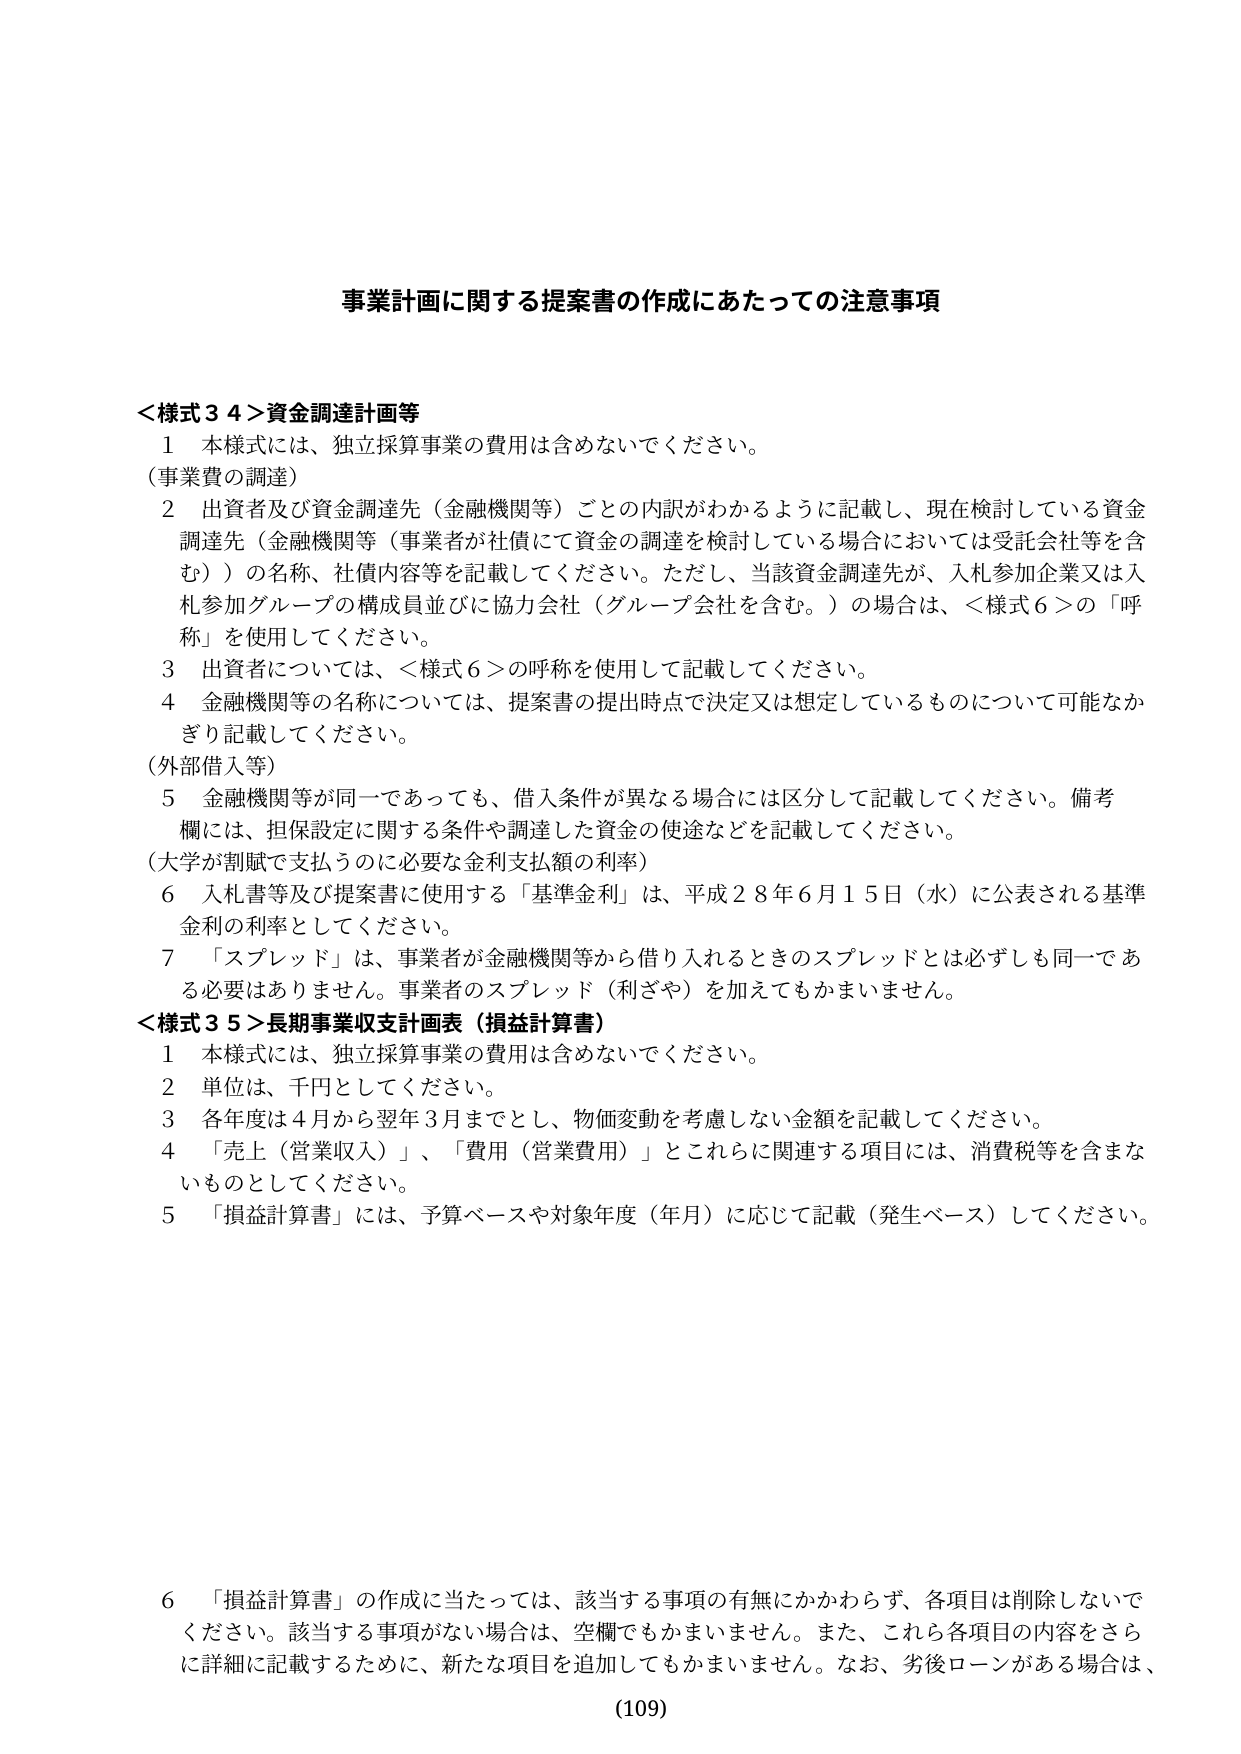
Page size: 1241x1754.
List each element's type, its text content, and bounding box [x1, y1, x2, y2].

text 事業計画に関する提案書の作成にあたっての注意事項 [135, 267, 1146, 332]
text ３ 出資者については、＜様式６＞の呼称を使用して記載してください。 [157, 652, 1146, 684]
text ３ 各年度は４月から翌年３月までとし、物価変動を考慮しない金額を記載してください。 [157, 1102, 1146, 1134]
text （外部借入等） [135, 749, 1146, 781]
text １ 本様式には、独立採算事業の費用は含めないでください。 [135, 1037, 1146, 1069]
text ２ 出資者及び資金調達先（金融機関等）ごとの内訳がわかるように記載し、現在検討している資金調達先（金融機関等（事業者が社債にて資金の調達を検討している場合においては受託会社等を含む））の名称、社債内容等を記載してください。ただし、当該資金調達先が、入札参加企業又は入札参加グループの構成員並びに協力会社（グループ会社を含む。）の場合は、＜様式６＞の「呼称」を使用してください。 [157, 492, 1146, 652]
text ６ 入札書等及び提案書に使用する「基準金利」は、平成２８年６月１５日（水）に公表される基準金利の利率としてください。 [157, 877, 1146, 941]
text １ 本様式には、独立採算事業の費用は含めないでください。 [135, 428, 1146, 460]
text ＜様式３５＞長期事業収支計画表（損益計算書） [135, 1005, 1146, 1037]
text ＜様式３４＞資金調達計画等 [135, 396, 1146, 428]
text （事業費の調達） [135, 460, 1146, 492]
text ７ 「スプレッド」は、事業者が金融機関等から借り入れるときのスプレッドとは必ずしも同一である必要はありません。事業者のスプレッド（利ざや）を加えてもかまいません。 [157, 941, 1142, 1005]
text ４ 金融機関等の名称については、提案書の提出時点で決定又は想定しているものについて可能なかぎり記載してください。 [157, 684, 1146, 749]
text ４ 「売上（営業収入）」、「費用（営業費用）」とこれらに関連する項目には、消費税等を含まないものとしてください。 [157, 1134, 1146, 1198]
text ２ 単位は、千円としてください。 [157, 1069, 1146, 1102]
text ５ 金融機関等が同一であっても、借入条件が異なる場合には区分して記載してください。備考欄には、担保設定に関する条件や調達した資金の使途などを記載してください。 [157, 781, 1119, 845]
text ５ 「損益計算書」には、予算ベースや対象年度（年月）に応じて記載（発生ベース）してください。 [157, 1198, 1146, 1230]
text （大学が割賦で支払うのに必要な金利支払額の利率） [135, 845, 1146, 877]
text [157, 1583, 1146, 1679]
